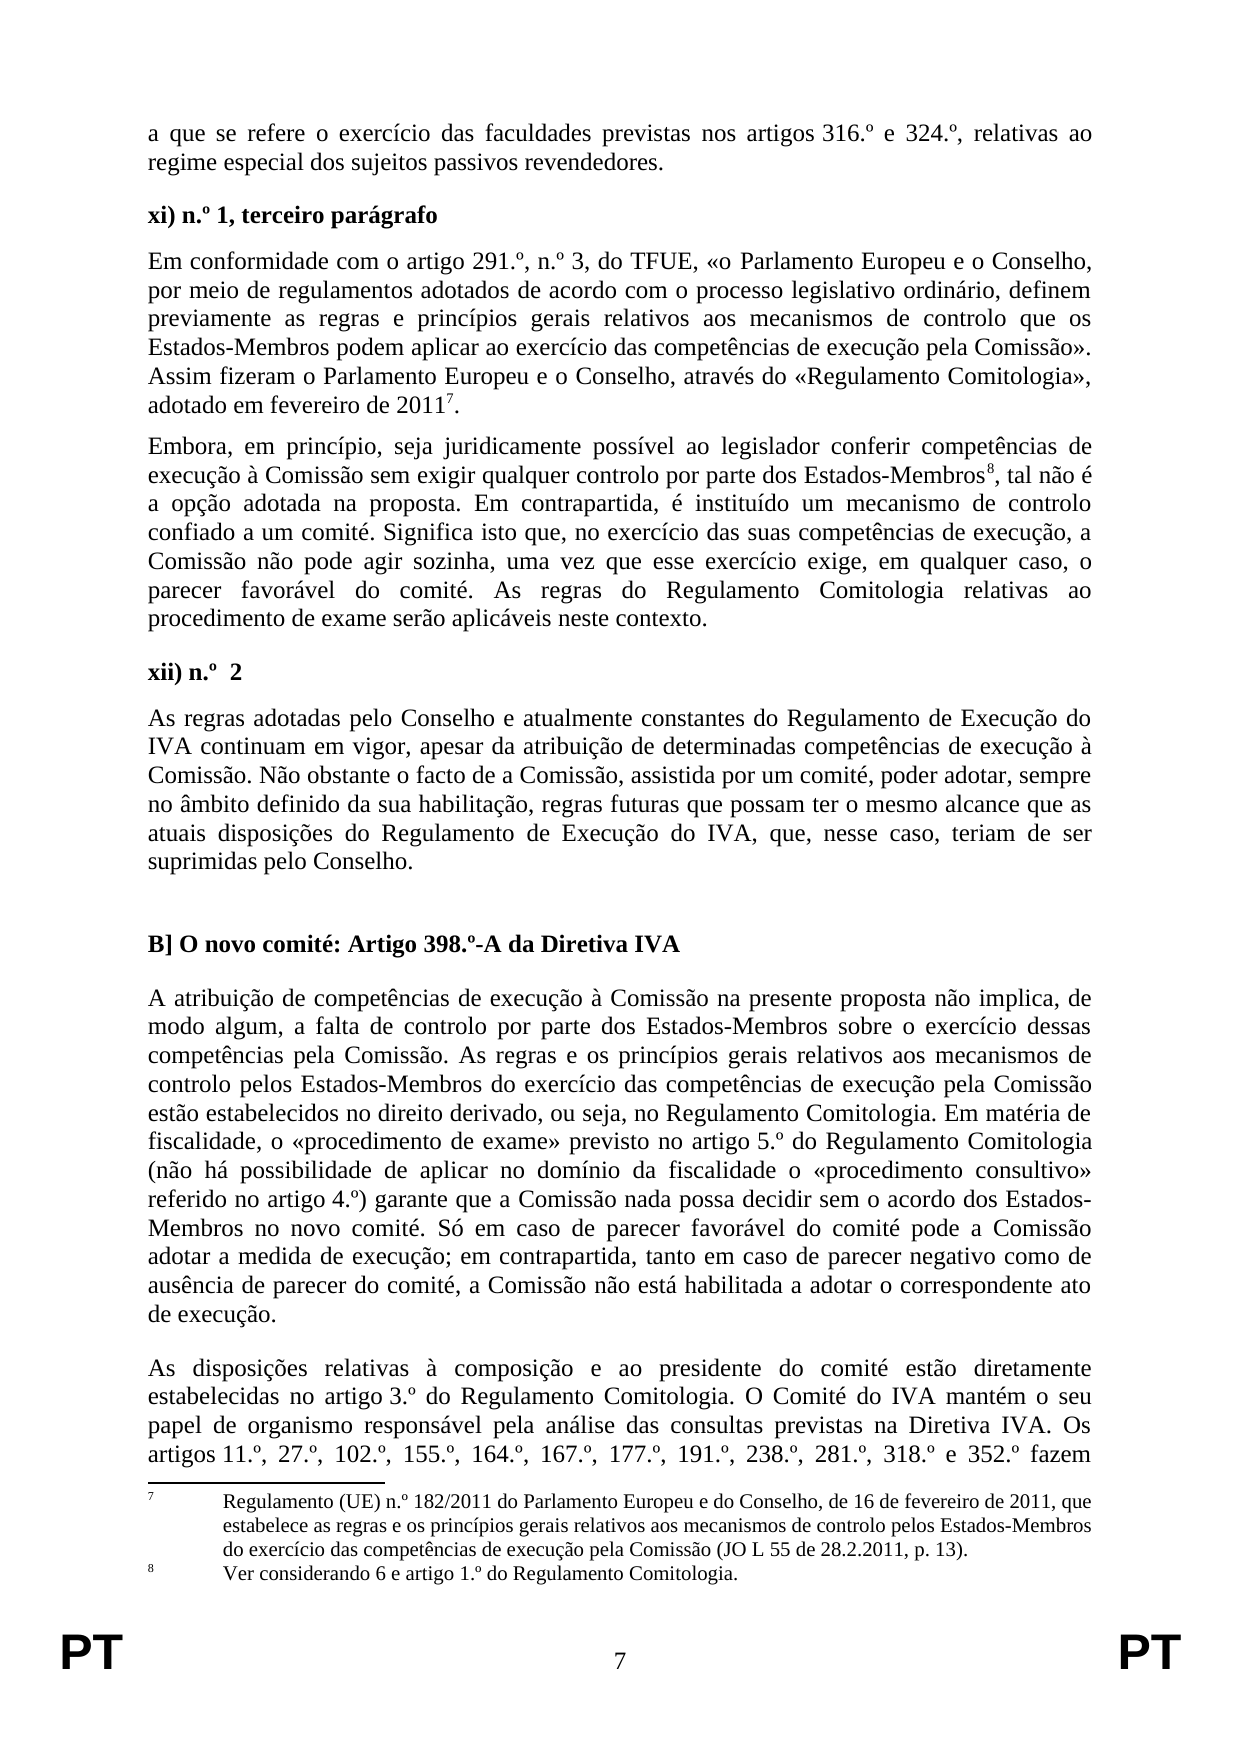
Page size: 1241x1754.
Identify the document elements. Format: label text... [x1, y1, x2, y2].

text xii) n.º 2 [148, 657, 1093, 686]
text Em conformidade com o artigo 291.º, n.º 3, do TFUE, «o Parlamento Europeu e o Conselho, por meio de regulamentos adotados de acordo com o processo legislativo ordinário, definem previamente as regras e princípios gerais relativos aos mecanismos de controlo que os Estados-Membros podem aplicar ao exercício das competências de execução pela Comissão». Assim fizeram o Parlamento Europeu e o Conselho, através do «Regulamento Comitologia», adotado em fevereiro de 2011. [148, 246, 1093, 418]
text As regras adotadas pelo Conselho e atualmente constantes do Regulamento de Execução do IVA continuam em vigor, apesar da atribuição de determinadas competências de execução à Comissão. Não obstante o facto de a Comissão, assistida por um comité, poder adotar, sempre no âmbito definido da sua habilitação, regras futuras que possam ter o mesmo alcance que as atuais disposições do Regulamento de Execução do IVA, que, nesse caso, teriam de ser suprimidas pelo Conselho. [148, 703, 1093, 875]
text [148, 118, 1093, 176]
text xi) n.º 1, terceiro parágrafo [148, 201, 1093, 229]
text Embora, em princípio, seja juridicamente possível ao legislador conferir competências de execução à Comissão sem exigir qualquer controlo por parte dos Estados-Membros, tal não é a opção adotada na proposta. Em contrapartida, é instituído um mecanismo de controlo confiado a um comité. Significa isto que, no exercício das suas competências de execução, a Comissão não pode agir sozinha, uma vez que esse exercício exige, em qualquer caso, o parecer favorável do comité. As regras do Regulamento Comitologia relativas ao procedimento de exame serão aplicáveis neste contexto. [148, 431, 1093, 632]
text A atribuição de competências de execução à Comissão na presente proposta não implica, de modo algum, a falta de controlo por parte dos Estados-Membros sobre o exercício dessas competências pela Comissão. As regras e os princípios gerais relativos aos mecanismos de controlo pelos Estados-Membros do exercício das competências de execução pela Comissão estão estabelecidos no direito derivado, ou seja, no Regulamento Comitologia. Em matéria de fiscalidade, o «procedimento de exame» previsto no artigo 5.º do Regulamento Comitologia (não há possibilidade de aplicar no domínio da fiscalidade o «procedimento consultivo» referido no artigo 4.º) garante que a Comissão nada possa decidir sem o acordo dos Estados-Membros no novo comité. Só em caso de parecer favorável do comité pode a Comissão adotar a medida de execução; em contrapartida, tanto em caso de parecer negativo como de ausência de parecer do comité, a Comissão não está habilitada a adotar o correspondente ato de execução. [148, 983, 1093, 1328]
text B] O novo comité: Artigo 398.º-A da Diretiva IVA [148, 929, 1093, 958]
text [148, 1353, 1093, 1468]
